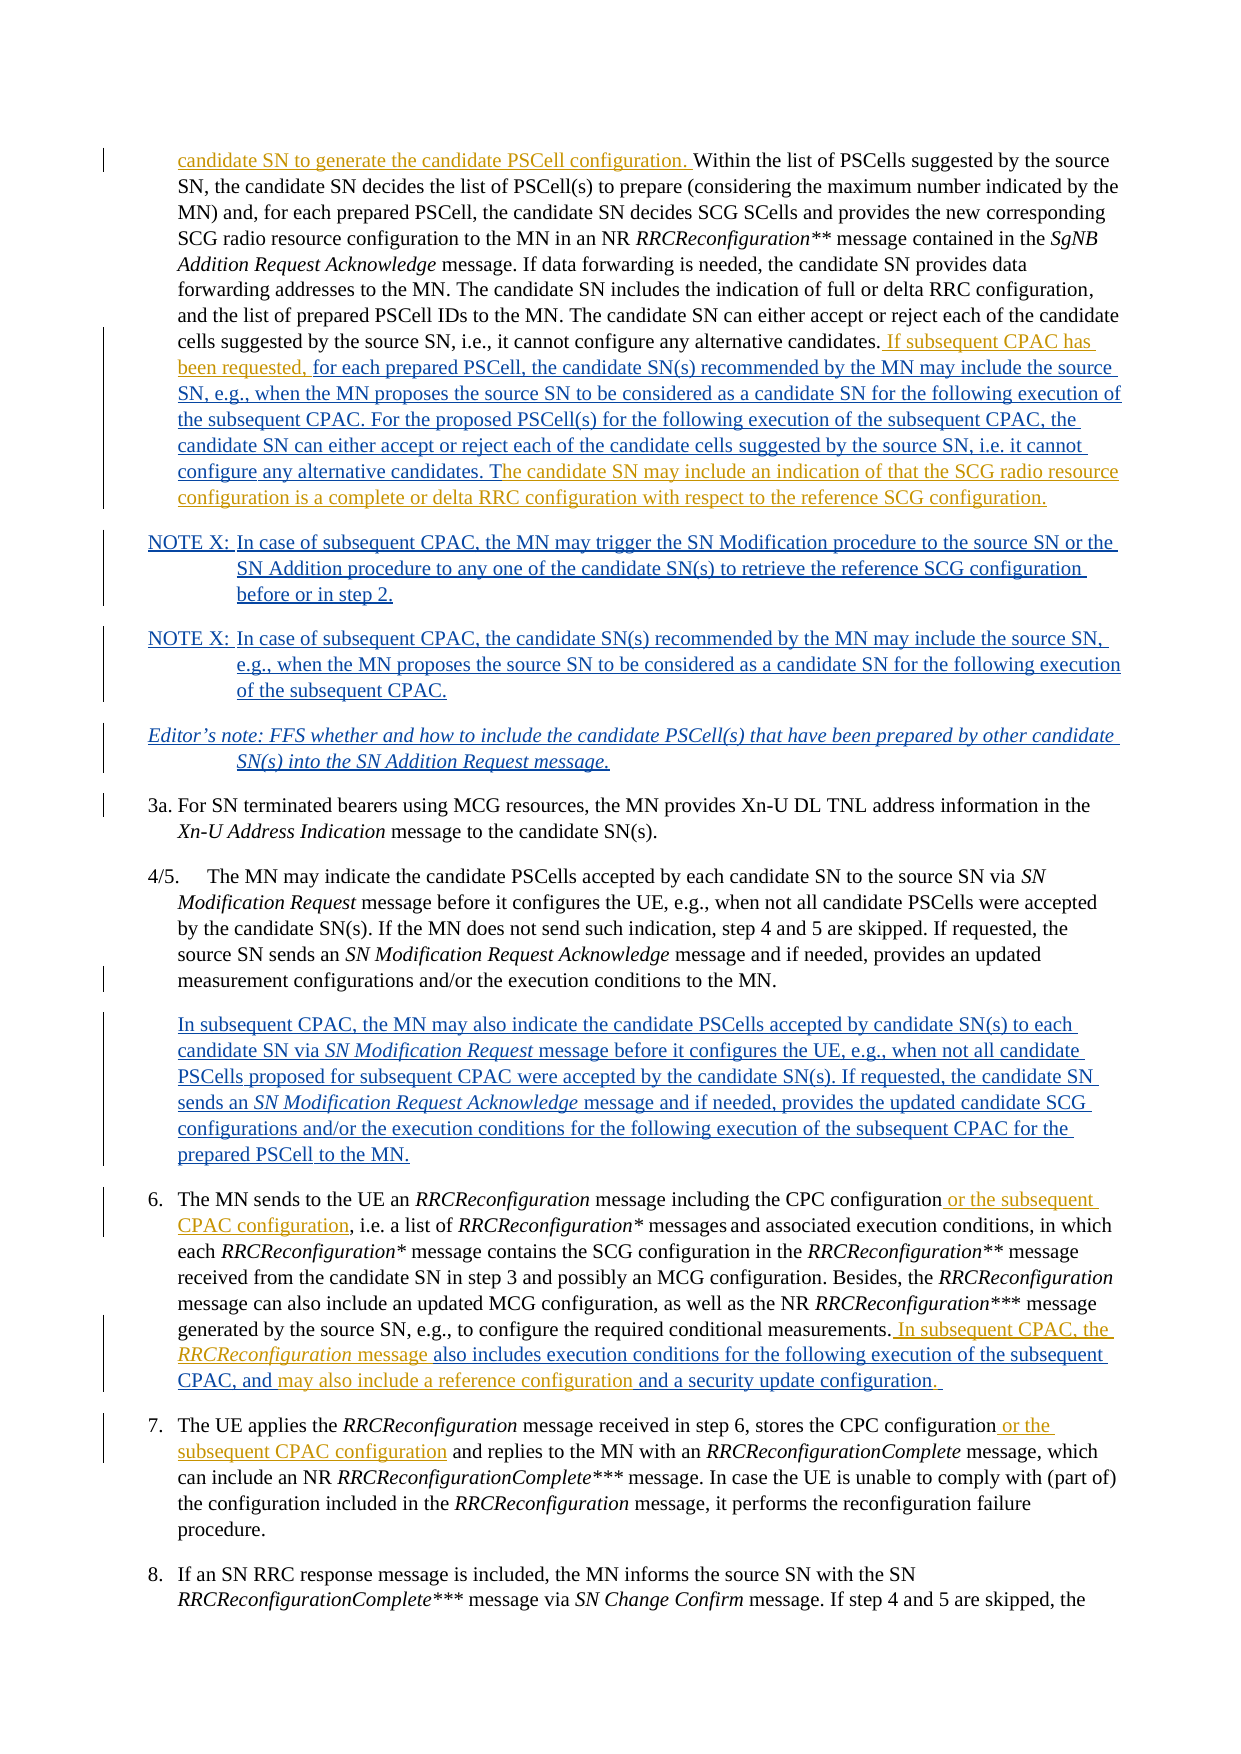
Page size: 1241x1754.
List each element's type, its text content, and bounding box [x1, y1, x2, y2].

text 6. The MN sends to the UE an RRCReconfiguration message including the CPC configuration, i.e. a list of RRCReconfiguration* messages and associated execution conditions, in which each RRCReconfiguration* message contains the SCG configuration in the RRCReconfiguration** message received from the candidate SN in step 3 and possibly an MCG configuration. Besides, the RRCReconfiguration message can also include an updated MCG configuration, as well as the NR RRCReconfiguration*** message generated by the source SN, e.g., to configure the required conditional measurements. [148, 1187, 1122, 1392]
text 3a. For SN terminated bearers using MCG resources, the MN provides Xn-U DL TNL address information in the Xn-U Address Indication message to the candidate SN(s). [148, 793, 1122, 843]
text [148, 148, 1122, 509]
text 7. The UE applies the RRCReconfiguration message received in step 6, stores the CPC configuration and replies to the MN with an RRCReconfigurationComplete message, which can include an NR RRCReconfigurationComplete*** message. In case the UE is unable to comply with (part of) the configuration included in the RRCReconfiguration message, it performs the reconfiguration failure procedure. [148, 1413, 1122, 1541]
text 4/5. The MN may indicate the candidate PSCells accepted by each candidate SN to the source SN via SN Modification Request message before it configures the UE, e.g., when not all candidate PSCells were accepted by the candidate SN(s). If the MN does not send such indication, step 4 and 5 are skipped. If requested, the source SN sends an SN Modification Request Acknowledge message and if needed, provides an updated measurement configurations and/or the execution conditions to the MN. [148, 864, 1122, 992]
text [148, 1561, 1122, 1611]
